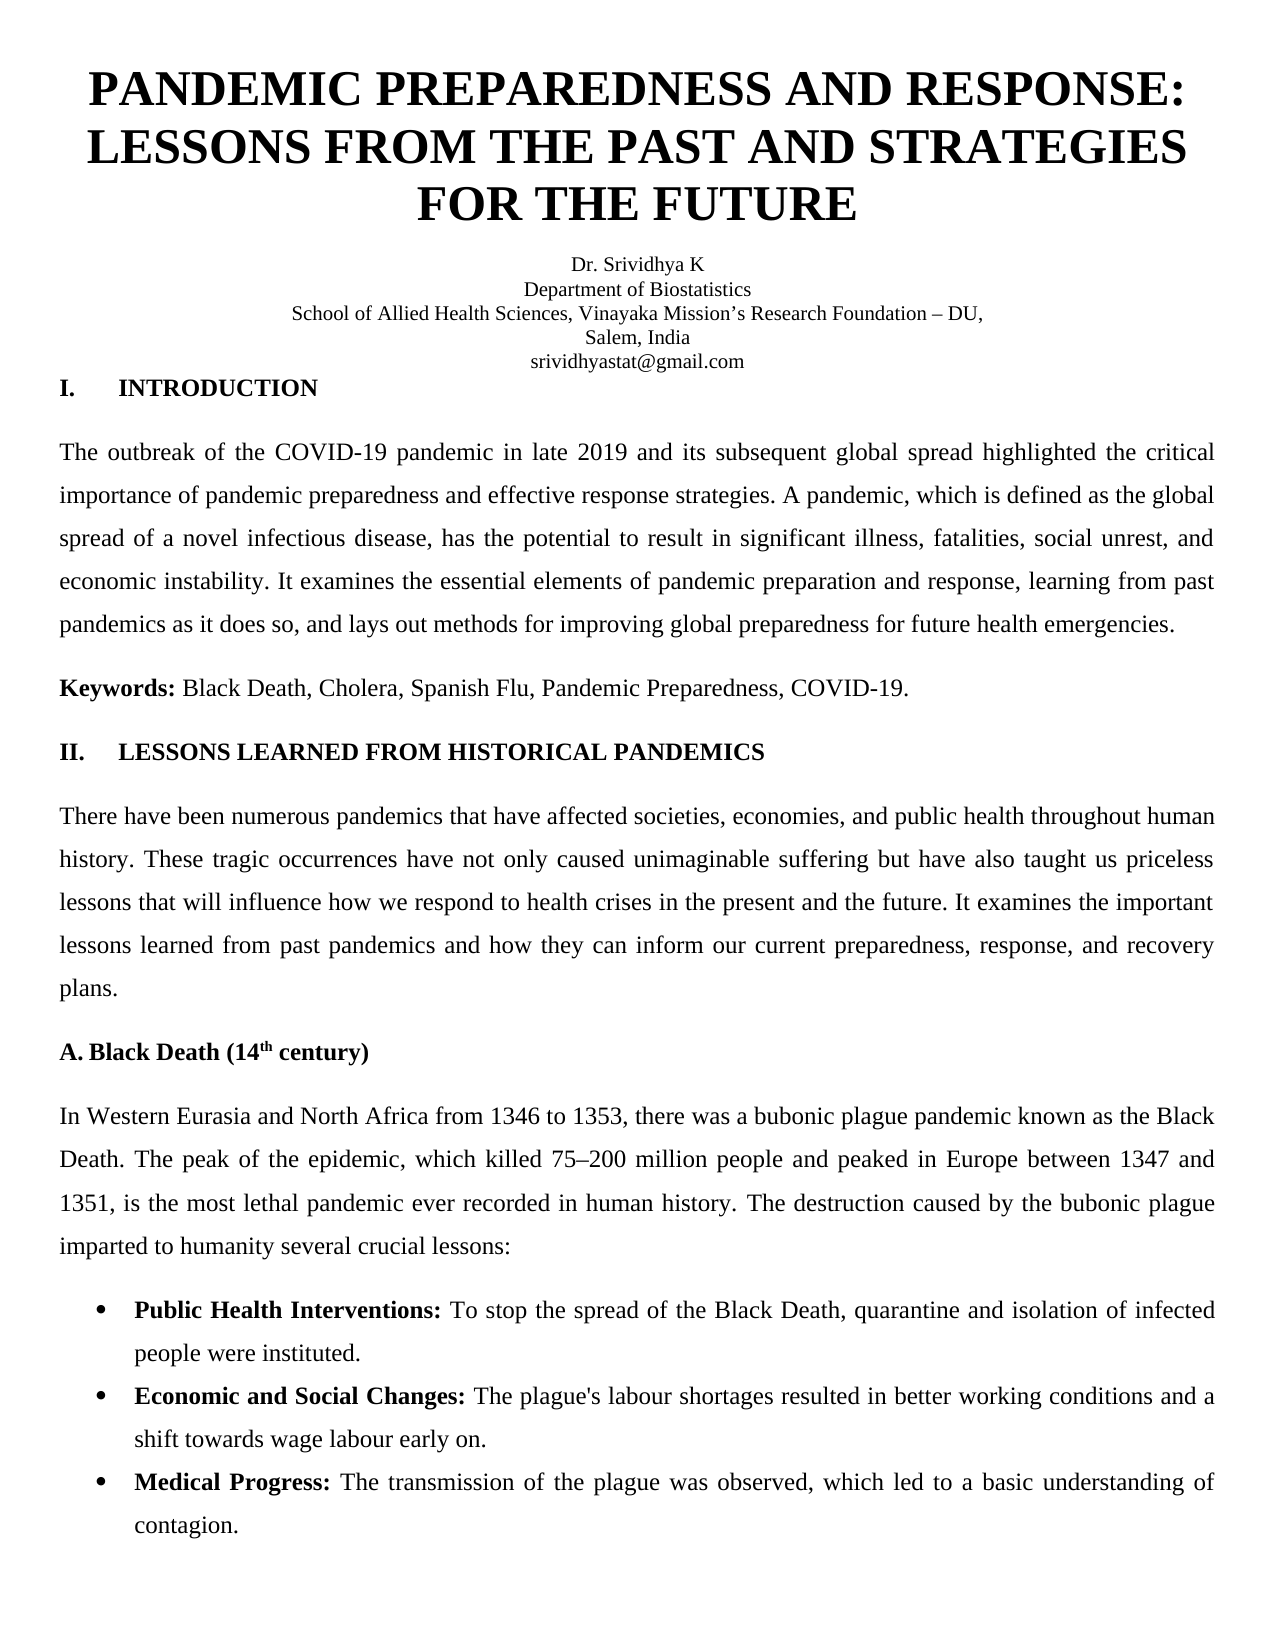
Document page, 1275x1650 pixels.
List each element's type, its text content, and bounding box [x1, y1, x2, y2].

text School of Allied Health Sciences, Vinayaka Mission’s Research Foundation – DU, [59, 301, 1216, 324]
list Black Death (14th century) [59, 1037, 1216, 1066]
text There have been numerous pandemics that have affected societies, economies, and public health throughout human history. These tragic occurrences have not only caused unimaginable suffering but have also taught us priceless lessons that will influence how we respond to health crises in the present and the future. It examines the important lessons learned from past pandemics and how they can inform our current preparedness, response, and recovery plans. [59, 801, 1216, 1002]
text Department of Biostatistics [59, 276, 1216, 301]
list INTRODUCTION [59, 373, 1216, 401]
text Dr. Srividhya K [59, 252, 1216, 276]
list Economic and Social Changes: The plague's labour shortages resulted in better working conditions and a shift towards wage labour early on. [97, 1381, 1216, 1453]
text In Western Eurasia and North Africa from 1346 to 1353, there was a bubonic plague pandemic known as the Black Death. The peak of the epidemic, which killed 75–200 million people and peaked in Europe between 1347 and 1351, is the most lethal pandemic ever recorded in human history. The destruction caused by the bubonic plague imparted to humanity several crucial lessons: [59, 1101, 1216, 1259]
text The outbreak of the COVID-19 pandemic in late 2019 and its subsequent global spread highlighted the critical importance of pandemic preparedness and effective response strategies. A pandemic, which is defined as the global spread of a novel infectious disease, has the potential to result in significant illness, fatalities, social unrest, and economic instability. It examines the essential elements of pandemic preparation and response, learning from past pandemics as it does so, and lays out methods for improving global preparedness for future health emergencies. [59, 437, 1216, 638]
text PANDEMIC PREPAREDNESS AND RESPONSE: LESSONS FROM THE PAST AND STRATEGIES FOR THE FUTURE [59, 59, 1216, 232]
text Keywords: Black Death, Cholera, Spanish Flu, Pandemic Preparedness, COVID-19. [59, 673, 1216, 702]
text Salem, India [59, 324, 1216, 349]
list Medical Progress: The transmission of the plague was observed, which led to a basic understanding of contagion. [97, 1467, 1216, 1539]
text srividhyastat@gmail.com [59, 349, 1216, 373]
list Public Health Interventions: To stop the spread of the Black Death, quarantine and isolation of infected people were instituted. [97, 1295, 1216, 1367]
list LESSONS LEARNED FROM HISTORICAL PANDEMICS [59, 737, 1216, 766]
